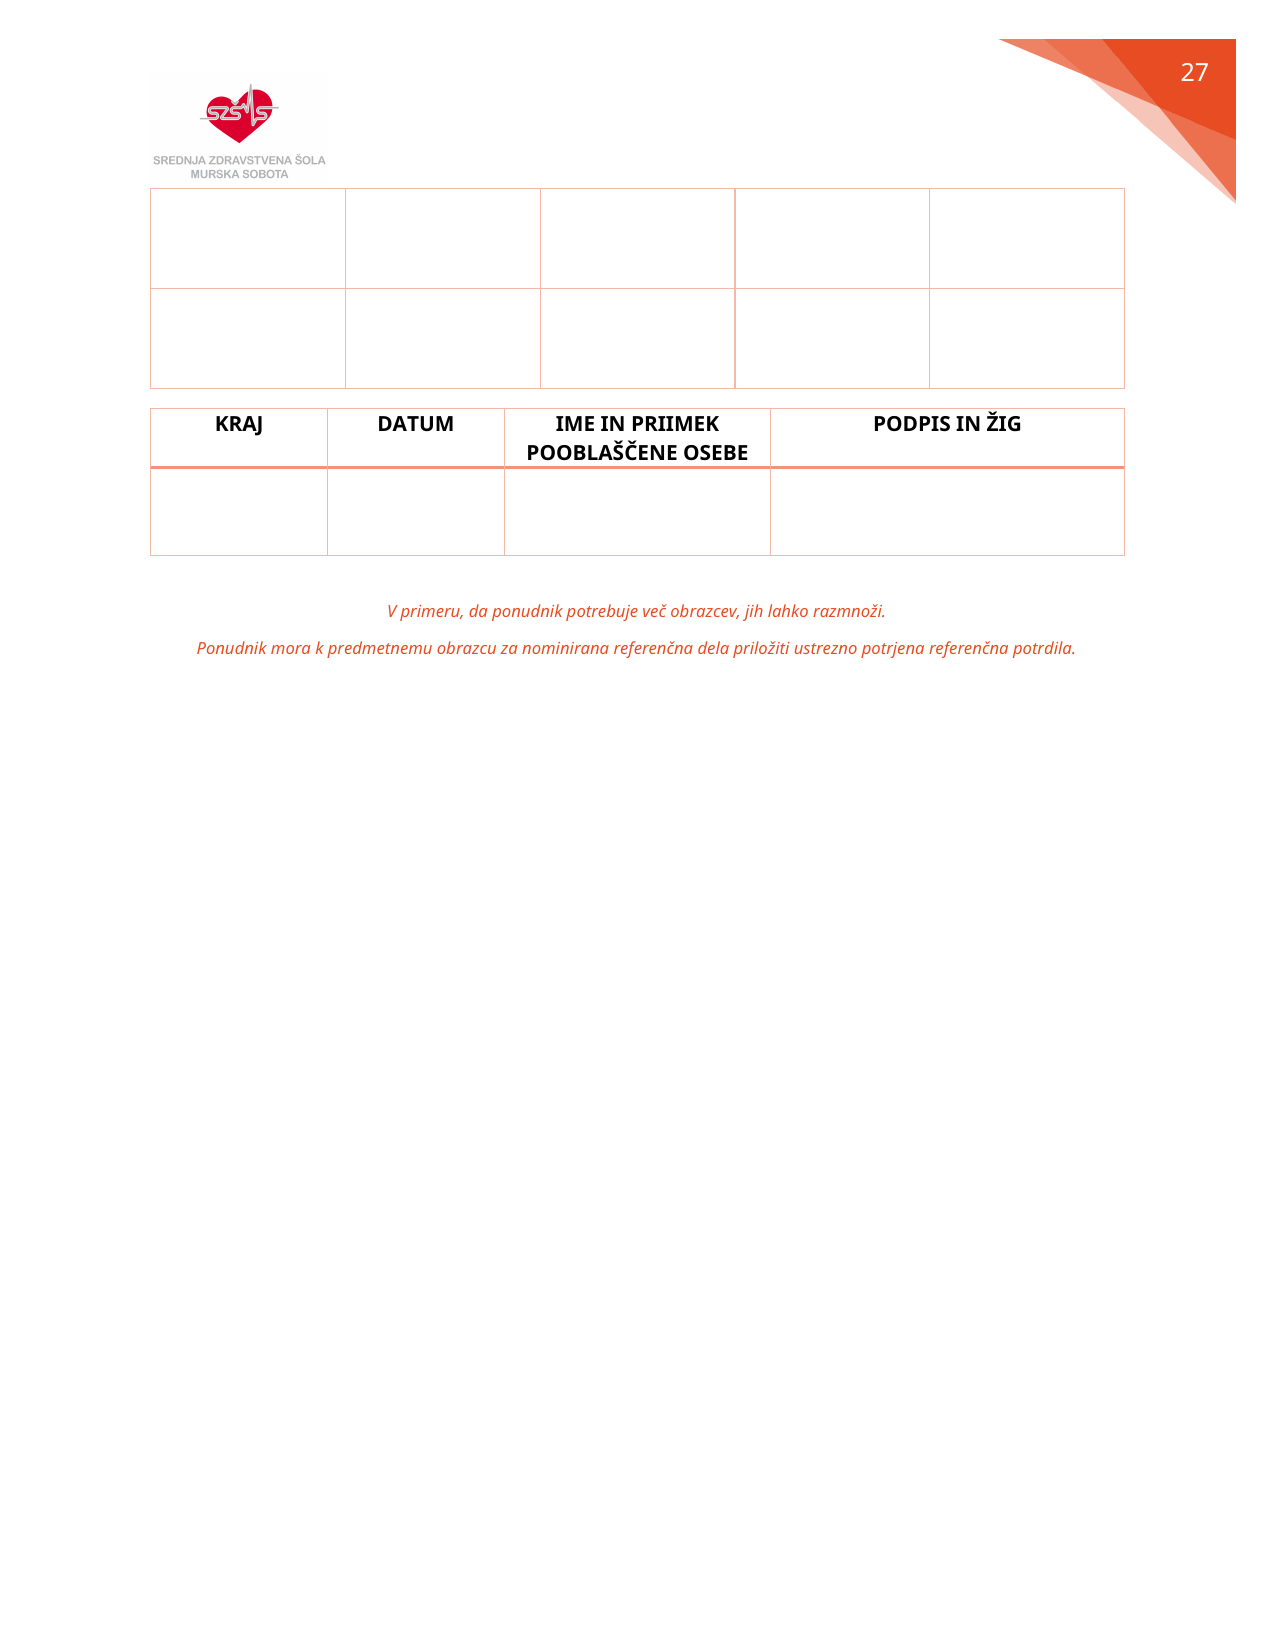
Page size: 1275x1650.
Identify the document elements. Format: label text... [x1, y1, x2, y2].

text Ponudnik mora k predmetnemu obrazcu za nominirana referenčna dela priložiti ustrezno potrjena referenčna potrdila. [150, 637, 1125, 659]
table_cell [771, 469, 1124, 554]
table_header DATUM [328, 409, 504, 466]
table_cell [505, 469, 770, 554]
text V primeru, da ponudnik potrebuje več obrazcev, jih lahko razmnoži. [150, 599, 1125, 622]
table_cell [736, 189, 929, 288]
picture [150, 73, 328, 188]
table_cell [346, 289, 540, 388]
table_cell [541, 289, 734, 388]
table_cell [151, 469, 327, 554]
table_header IME IN PRIIMEK POOBLAŠČENE OSEBE [505, 409, 770, 466]
table_cell [151, 289, 345, 388]
table_cell [541, 189, 734, 288]
picture [998, 39, 1236, 204]
table_header KRAJ [151, 409, 327, 466]
table_cell [736, 289, 929, 388]
table_cell [930, 289, 1124, 388]
table_header PODPIS IN ŽIG [771, 409, 1124, 466]
table_cell [151, 189, 345, 288]
table_cell [930, 189, 1124, 288]
table_cell [346, 189, 540, 288]
table_cell [328, 469, 504, 554]
